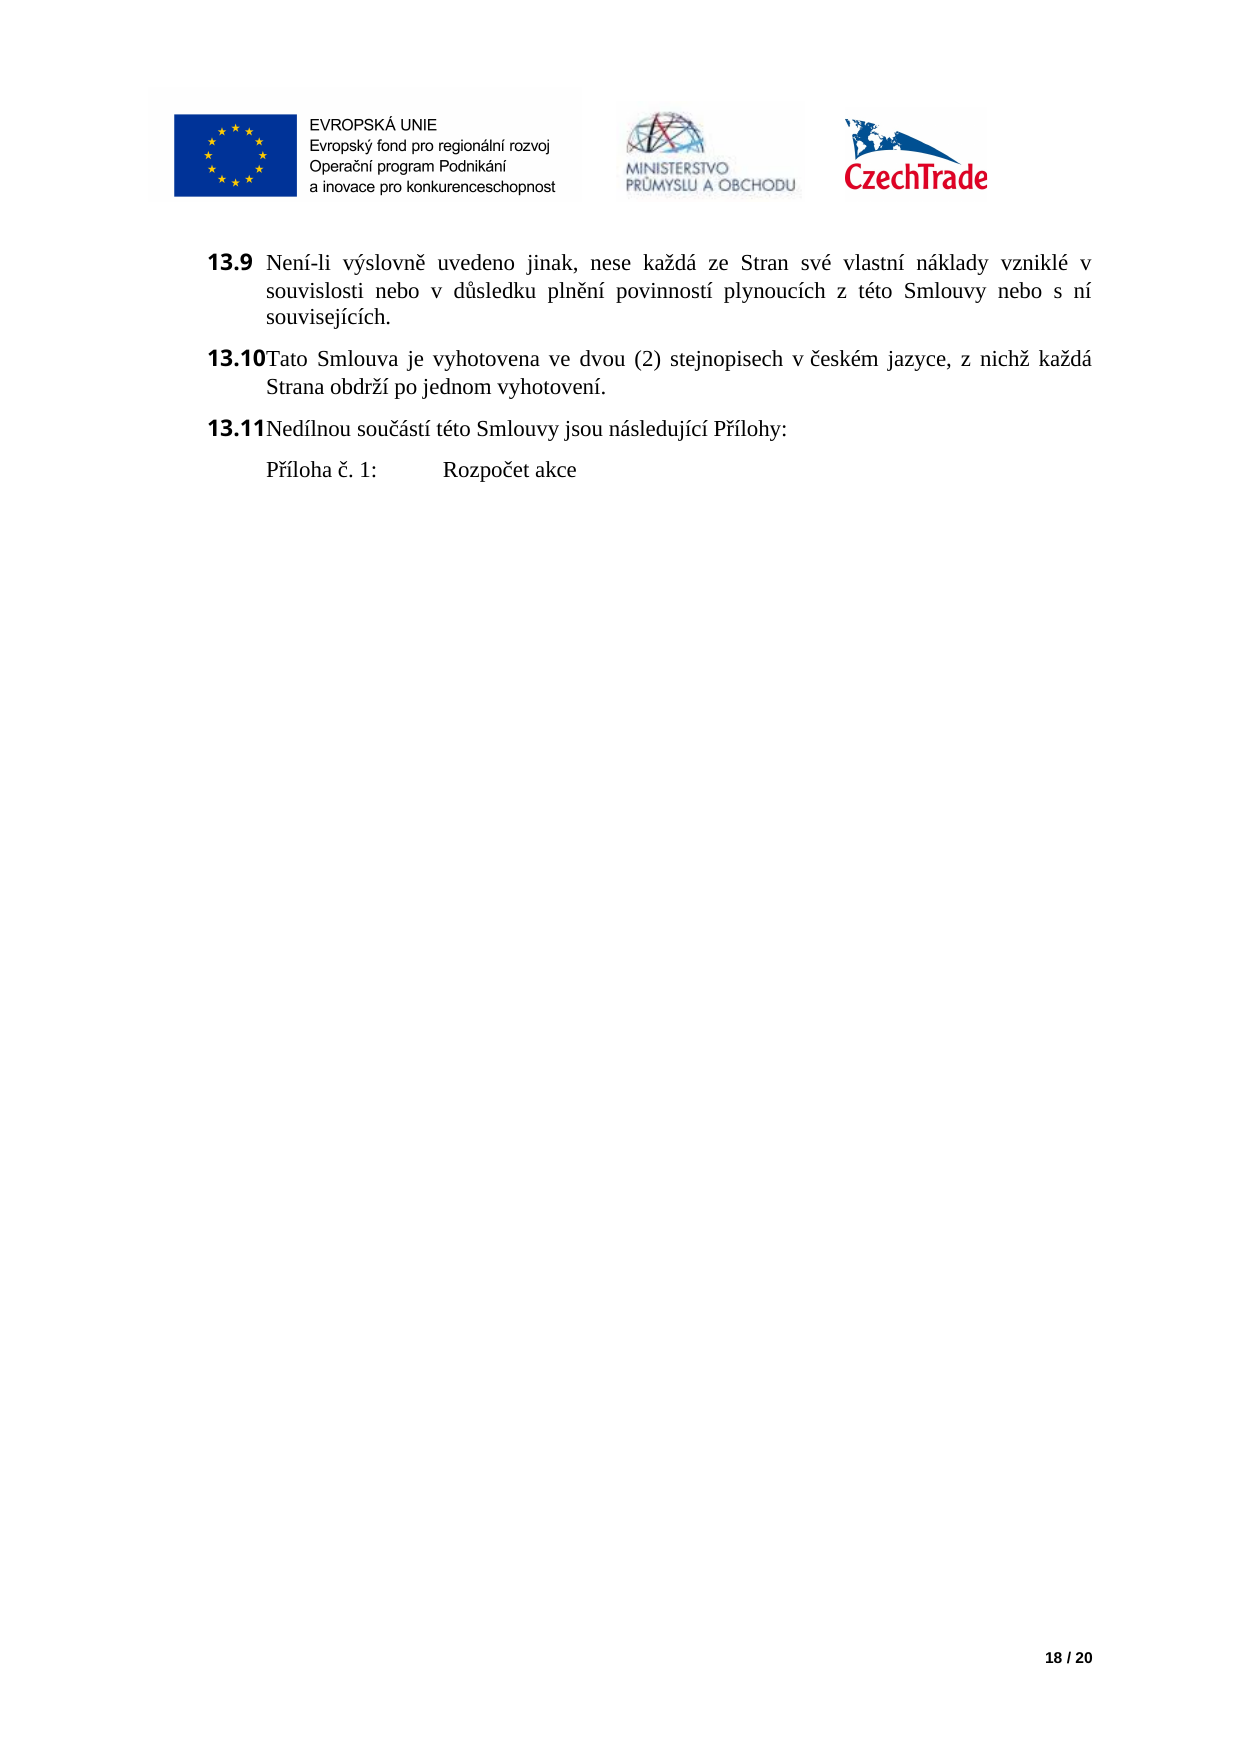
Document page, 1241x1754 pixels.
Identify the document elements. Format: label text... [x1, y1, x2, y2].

text Příloha č. 1: Rozpočet akce [192, 456, 1092, 482]
picture [616, 101, 805, 202]
text Nedílnou součástí této Smlouvy jsou následující Přílohy: [207, 412, 1092, 443]
text Tato Smlouva je vyhotovena ve dvou (2) stejnopisech v českém jazyce, z nichž každá Strana obdrží po jednom vyhotovení. [207, 342, 1092, 400]
picture [845, 107, 988, 202]
picture [147, 87, 583, 202]
text Není-li výslovně uvedeno jinak, nese každá ze Stran své vlastní náklady vzniklé v souvislosti nebo v důsledku plnění povinností plynoucích z této Smlouvy nebo s ní souvisejících. [207, 246, 1092, 330]
